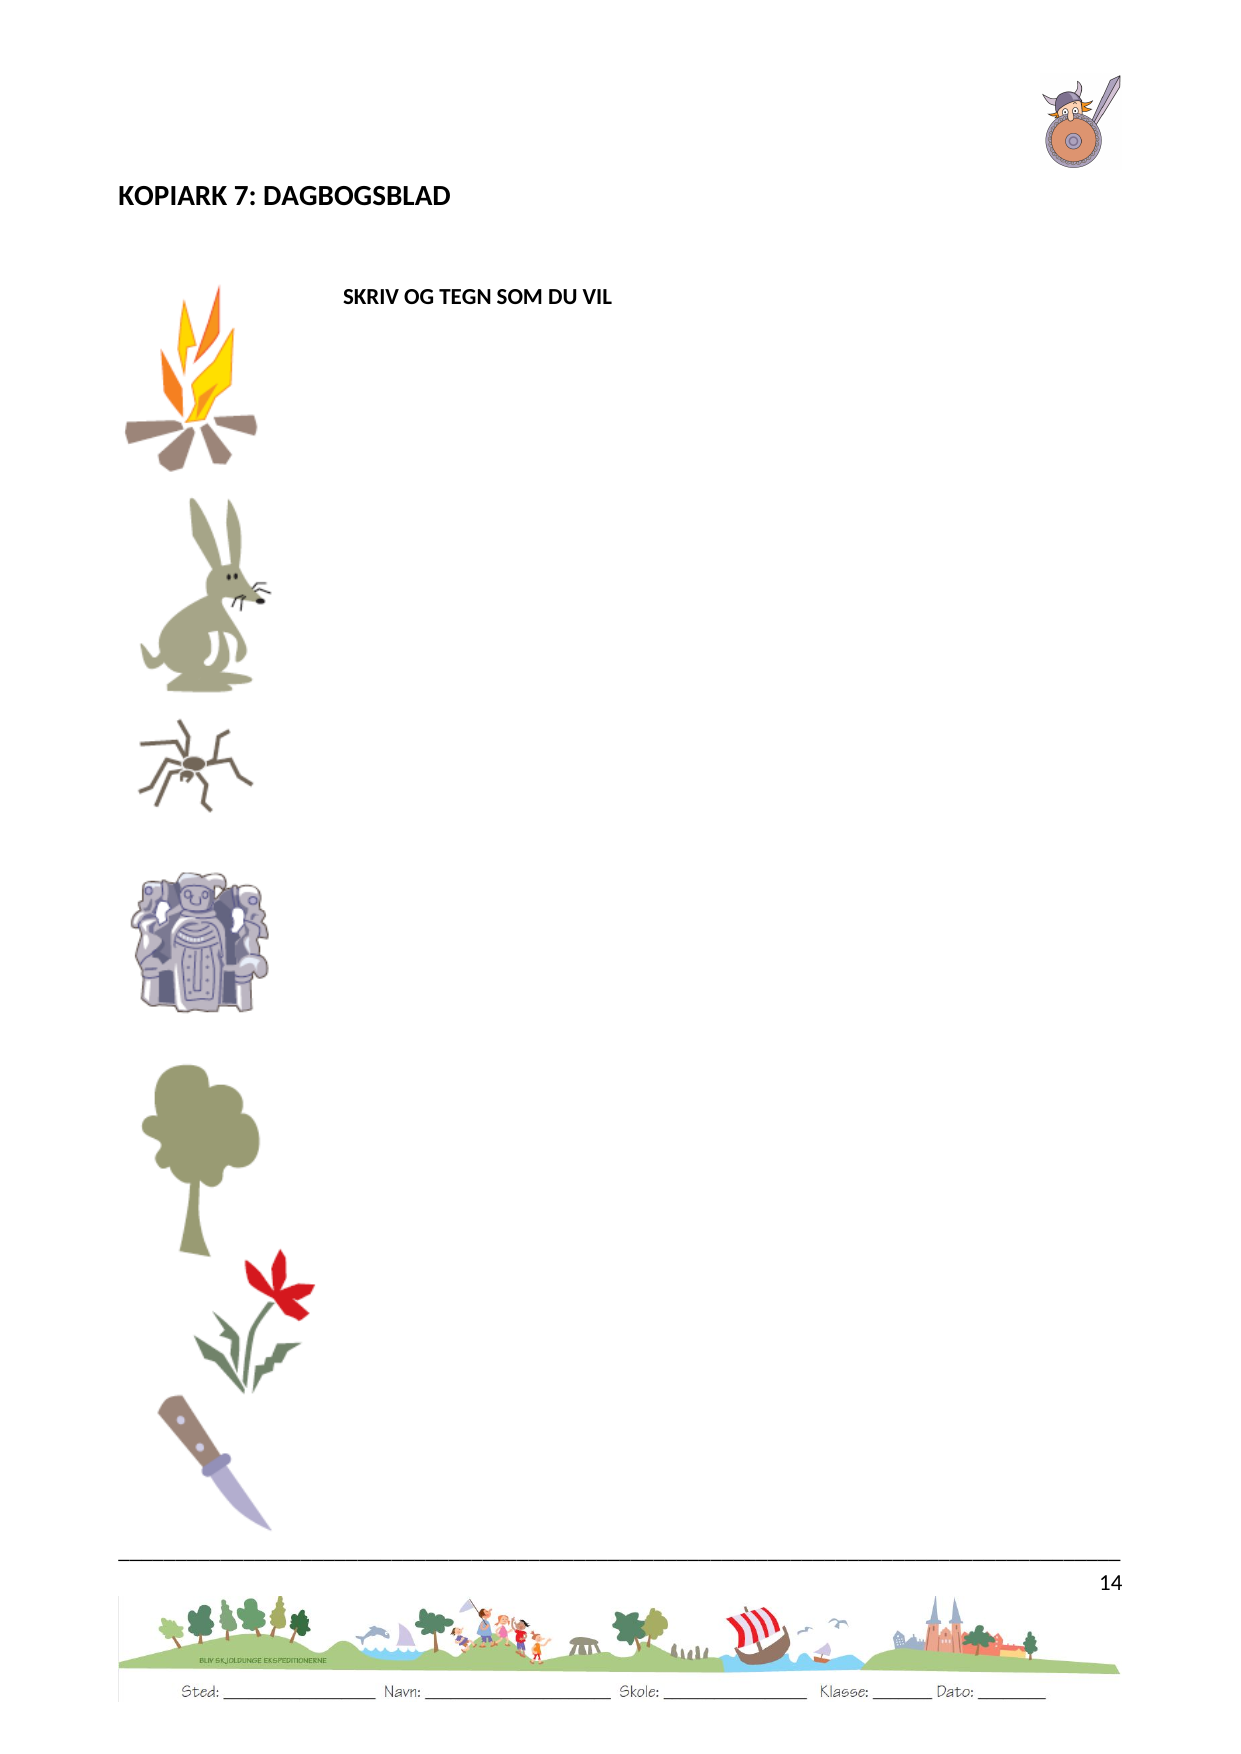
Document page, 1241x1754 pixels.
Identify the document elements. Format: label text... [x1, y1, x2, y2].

picture [1039, 73, 1123, 170]
picture [118, 1596, 1123, 1702]
picture [117, 282, 324, 1536]
text KOPIARK 7: DAGBOGSBLAD [118, 177, 1122, 213]
